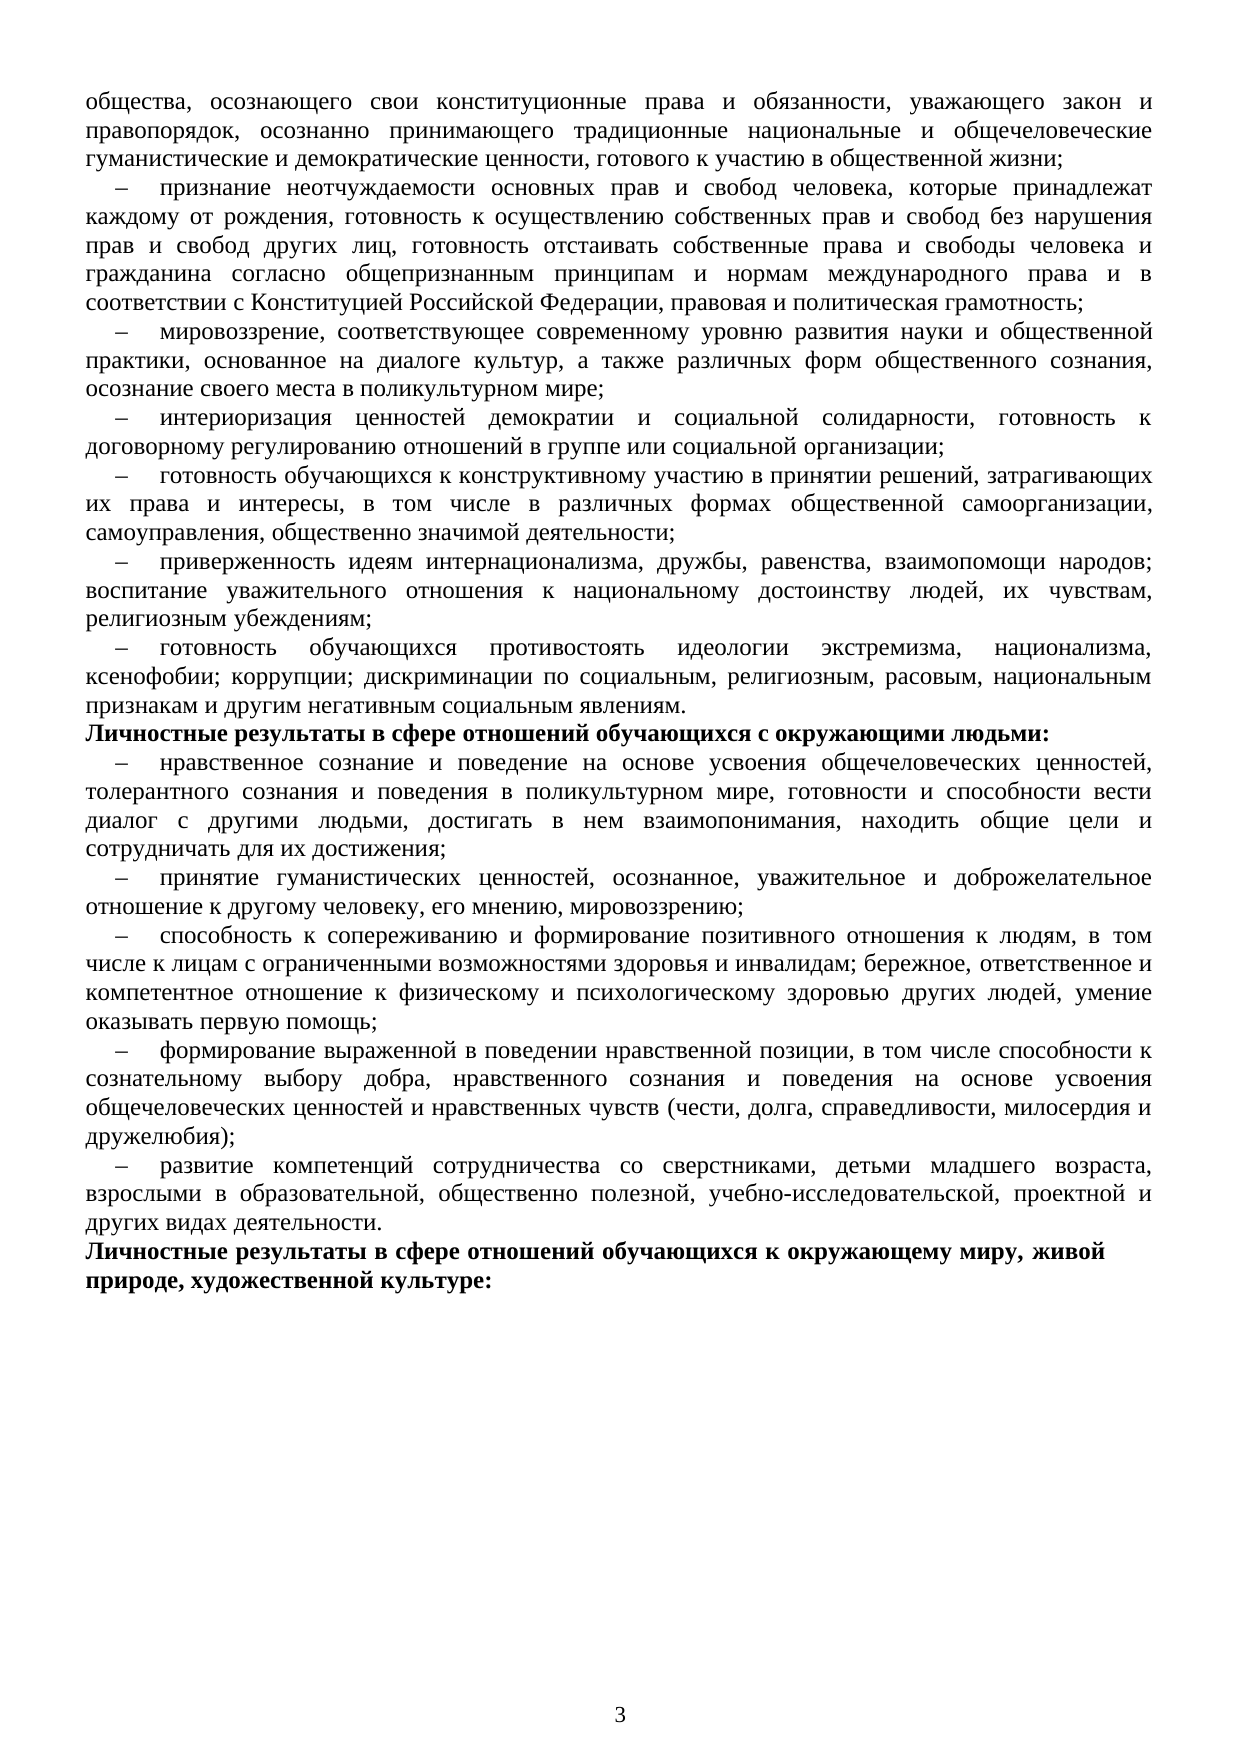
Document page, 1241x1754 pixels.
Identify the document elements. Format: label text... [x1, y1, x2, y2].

list интериоризация ценностей демократии и социальной солидарности, готовность к договорному регулированию отношений в группе или социальной организации; [85, 402, 1152, 460]
list приверженность идеям интернационализма, дружбы, равенства, взаимопомощи народов; воспитание уважительного отношения к национальному достоинству людей, их чувствам, религиозным убеждениям; [85, 546, 1152, 632]
list развитие компетенций сотрудничества со сверстниками, детьми младшего возраста, взрослыми в образовательной, общественно полезной, учебно-исследовательской, проектной и других видах деятельности. [85, 1150, 1152, 1236]
list принятие гуманистических ценностей, осознанное, уважительное и доброжелательное отношение к другому человеку, его мнению, мировоззрению; [85, 862, 1152, 920]
subtitle Личностные результаты в сфере отношений обучающихся к окружающему миру, живой природе, художественной культуре: [85, 1236, 1105, 1293]
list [85, 86, 1152, 172]
list мировоззрение, соответствующее современному уровню развития науки и общественной практики, основанное на диалоге культур, а также различных форм общественного сознания, осознание своего места в поликультурном мире; [85, 316, 1153, 402]
list готовность обучающихся к конструктивному участию в принятии решений, затрагивающих их права и интересы, в том числе в различных формах общественной самоорганизации, самоуправления, общественно значимой деятельности; [85, 460, 1153, 546]
list нравственное сознание и поведение на основе усвоения общечеловеческих ценностей, толерантного сознания и поведения в поликультурном мире, готовности и способности вести диалог с другими людьми, достигать в нем взаимопонимания, находить общие цели и сотрудничать для их достижения; [85, 747, 1152, 862]
subtitle Личностные результаты в сфере отношений обучающихся с окружающими людьми: [85, 718, 1165, 747]
list формирование выраженной в поведении нравственной позиции, в том числе способности к сознательному выбору добра, нравственного сознания и поведения на основе усвоения общечеловеческих ценностей и нравственных чувств (чести, долга, справедливости, милосердия и дружелюбия); [85, 1035, 1152, 1150]
list признание неотчуждаемости основных прав и свобод человека, которые принадлежат каждому от рождения, готовность к осуществлению собственных прав и свобод без нарушения прав и свобод других лиц, готовность отстаивать собственные права и свободы человека и гражданина согласно общепризнанным принципам и нормам международного права и в соответствии с Конституцией Российской Федерации, правовая и политическая грамотность; [85, 172, 1152, 316]
list готовность обучающихся противостоять идеологии экстремизма, национализма, ксенофобии; коррупции; дискриминации по социальным, религиозным, расовым, национальным признакам и другим негативным социальным явлениям. [85, 632, 1152, 718]
list способность к сопереживанию и формирование позитивного отношения к людям, в том числе к лицам с ограниченными возможностями здоровья и инвалидам; бережное, ответственное и компетентное отношение к физическому и психологическому здоровью других людей, умение оказывать первую помощь; [85, 920, 1152, 1035]
